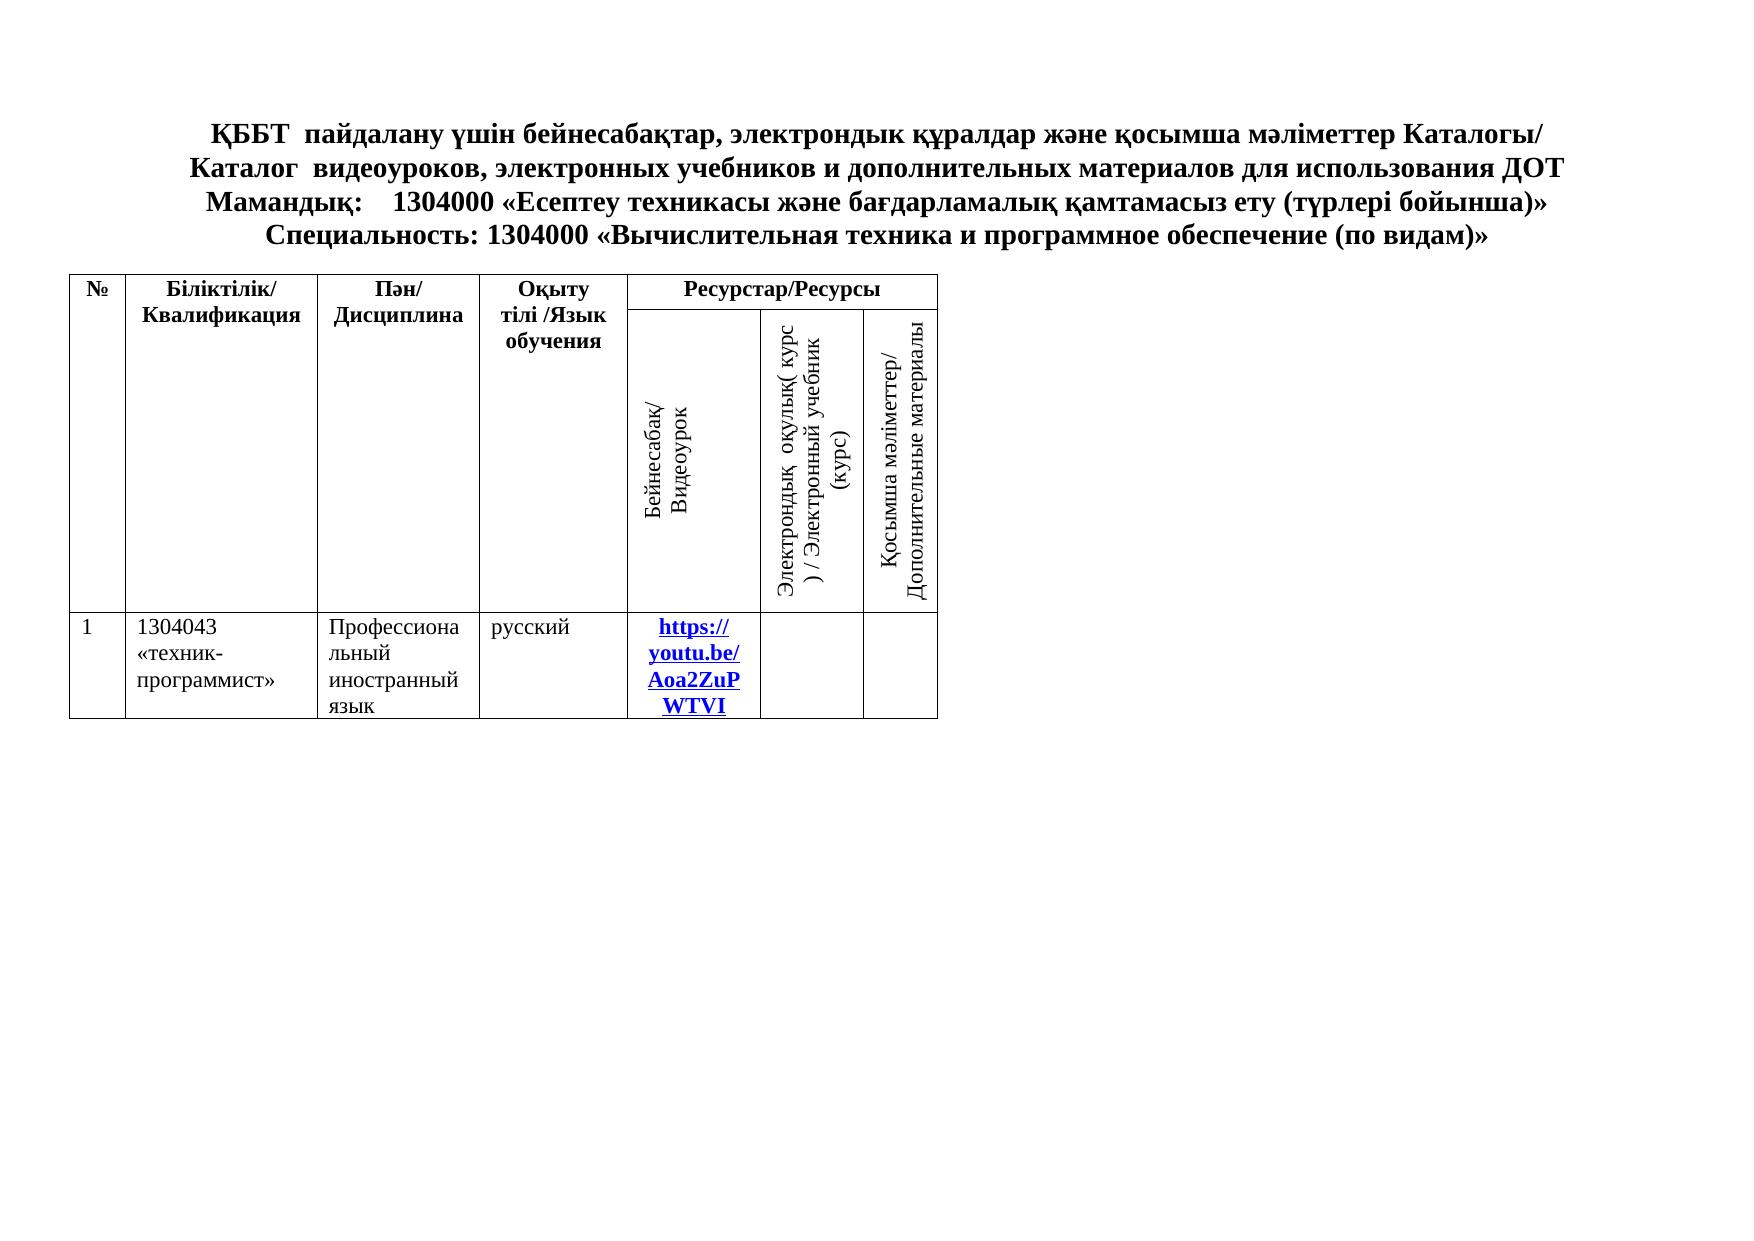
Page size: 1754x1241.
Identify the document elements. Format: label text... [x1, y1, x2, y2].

table_cell [864, 613, 937, 718]
table_header Пән/ Дисциплина [318, 275, 479, 612]
table_header № [70, 275, 125, 612]
table_cell https://youtu.be/Aoa2ZuPWTVI [628, 613, 760, 718]
text ҚББТ пайдалану үшін бейнесабақтар, электрондык құралдар және қосымша мәліметтер Каталогы/ [118, 117, 1636, 150]
table_cell Профессиональный иностранный язык [318, 613, 479, 718]
table_header Біліктілік/ Квалификация [126, 275, 317, 612]
table_header Оқыту тілі /Язык обучения [480, 275, 627, 612]
table_cell 1 [70, 613, 125, 718]
table_cell Электрондық оқулық( курс ) / Электронный учебник (курс) [761, 310, 863, 612]
table_cell Бейнесабақ/ Видеоурок [628, 310, 760, 612]
text Мамандық: 1304000 «Есептеу техникасы және бағдарламалық қамтамасыз ету (түрлері бойынша)» [118, 184, 1636, 217]
table_cell 1304043 «техник-программист» [126, 613, 317, 718]
text Каталог видеоуроков, электронных учебников и дополнительных материалов для использования ДОТ [118, 150, 1636, 184]
table_header Ресурстар/Ресурсы [628, 275, 937, 309]
table_cell [761, 613, 863, 718]
text Специальность: 1304000 «Вычислительная техника и программное обеспечение (по видам)» [118, 217, 1636, 251]
table_cell Қосымша мәліметтер/ Дополнительные материалы [864, 310, 937, 612]
table_cell русский [480, 613, 627, 718]
